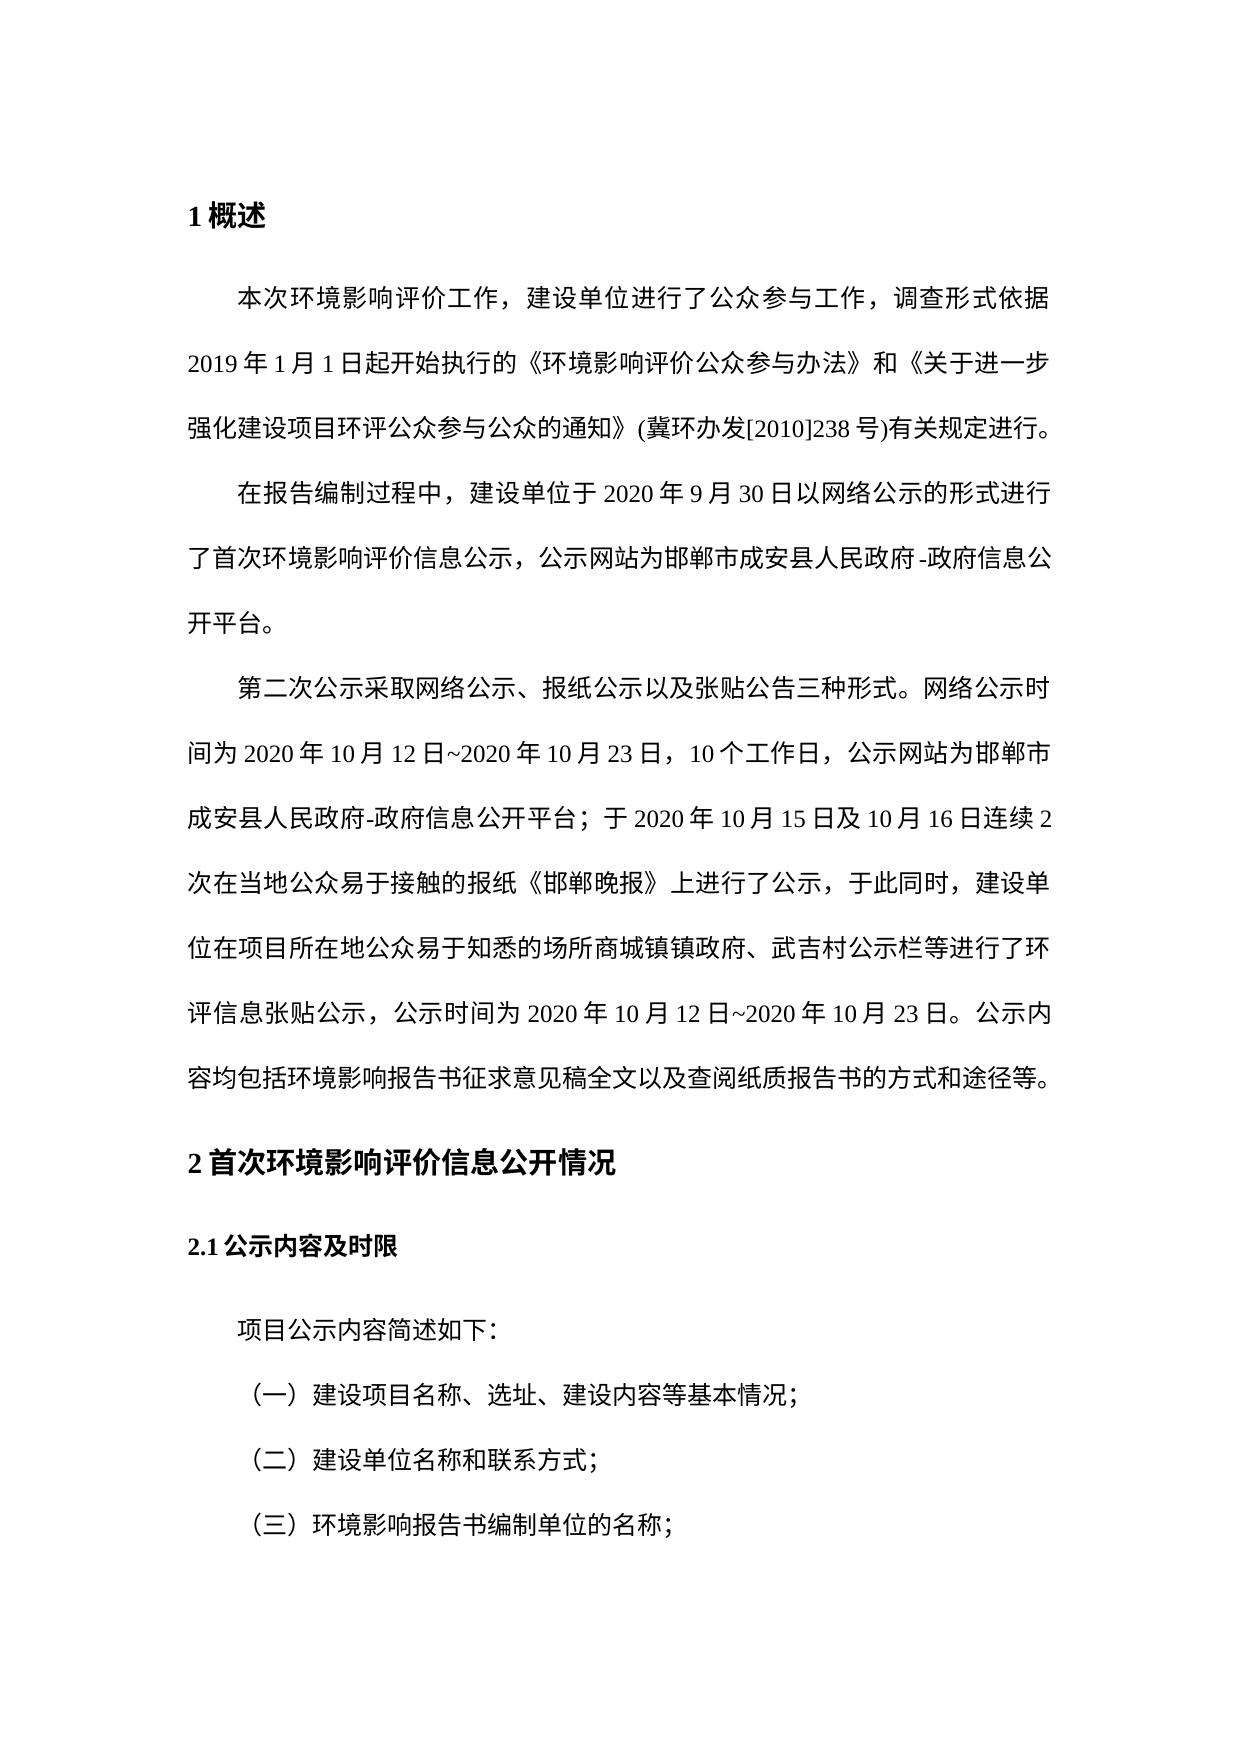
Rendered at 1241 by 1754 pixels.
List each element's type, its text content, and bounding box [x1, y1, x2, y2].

text 项目公示内容简述如下： [187, 1296, 1053, 1361]
subtitle 2首次环境影响评价信息公开情况 [187, 1128, 1053, 1193]
text 第二次公示采取网络公示、报纸公示以及张贴公告三种形式。网络公示时间为2020年10月12日~2020年10月23日，10个工作日，公示网站为邯郸市成安县人民政府-政府信息公开平台；于2020年10月15日及10月16日连续2次在当地公众易于接触的报纸《邯郸晚报》上进行了公示，于此同时，建设单位在项目所在地公众易于知悉的场所商城镇镇政府、武吉村公示栏等进行了环评信息张贴公示，公示时间为2020年10月12日~2020年10月23日。公示内容均包括环境影响报告书征求意见稿全文以及查阅纸质报告书的方式和途径等。 [187, 654, 1053, 1109]
text 在报告编制过程中，建设单位于2020年9月30日以网络公示的形式进行了首次环境影响评价信息公示，公示网站为邯郸市成安县人民政府-政府信息公开平台。 [187, 459, 1053, 654]
subtitle 2.1公示内容及时限 [187, 1212, 1053, 1277]
text 本次环境影响评价工作，建设单位进行了公众参与工作，调查形式依据2019年1月1日起开始执行的《环境影响评价公众参与办法》和《关于进一步强化建设项目环评公众参与公众的通知》(冀环办发[2010]238号)有关规定进行。 [187, 264, 1053, 459]
text （一）建设项目名称、选址、建设内容等基本情况； [187, 1361, 1053, 1426]
text （二）建设单位名称和联系方式； [187, 1426, 1053, 1491]
subtitle 1概述 [187, 181, 1053, 246]
text （三）环境影响报告书编制单位的名称； [187, 1491, 1053, 1556]
